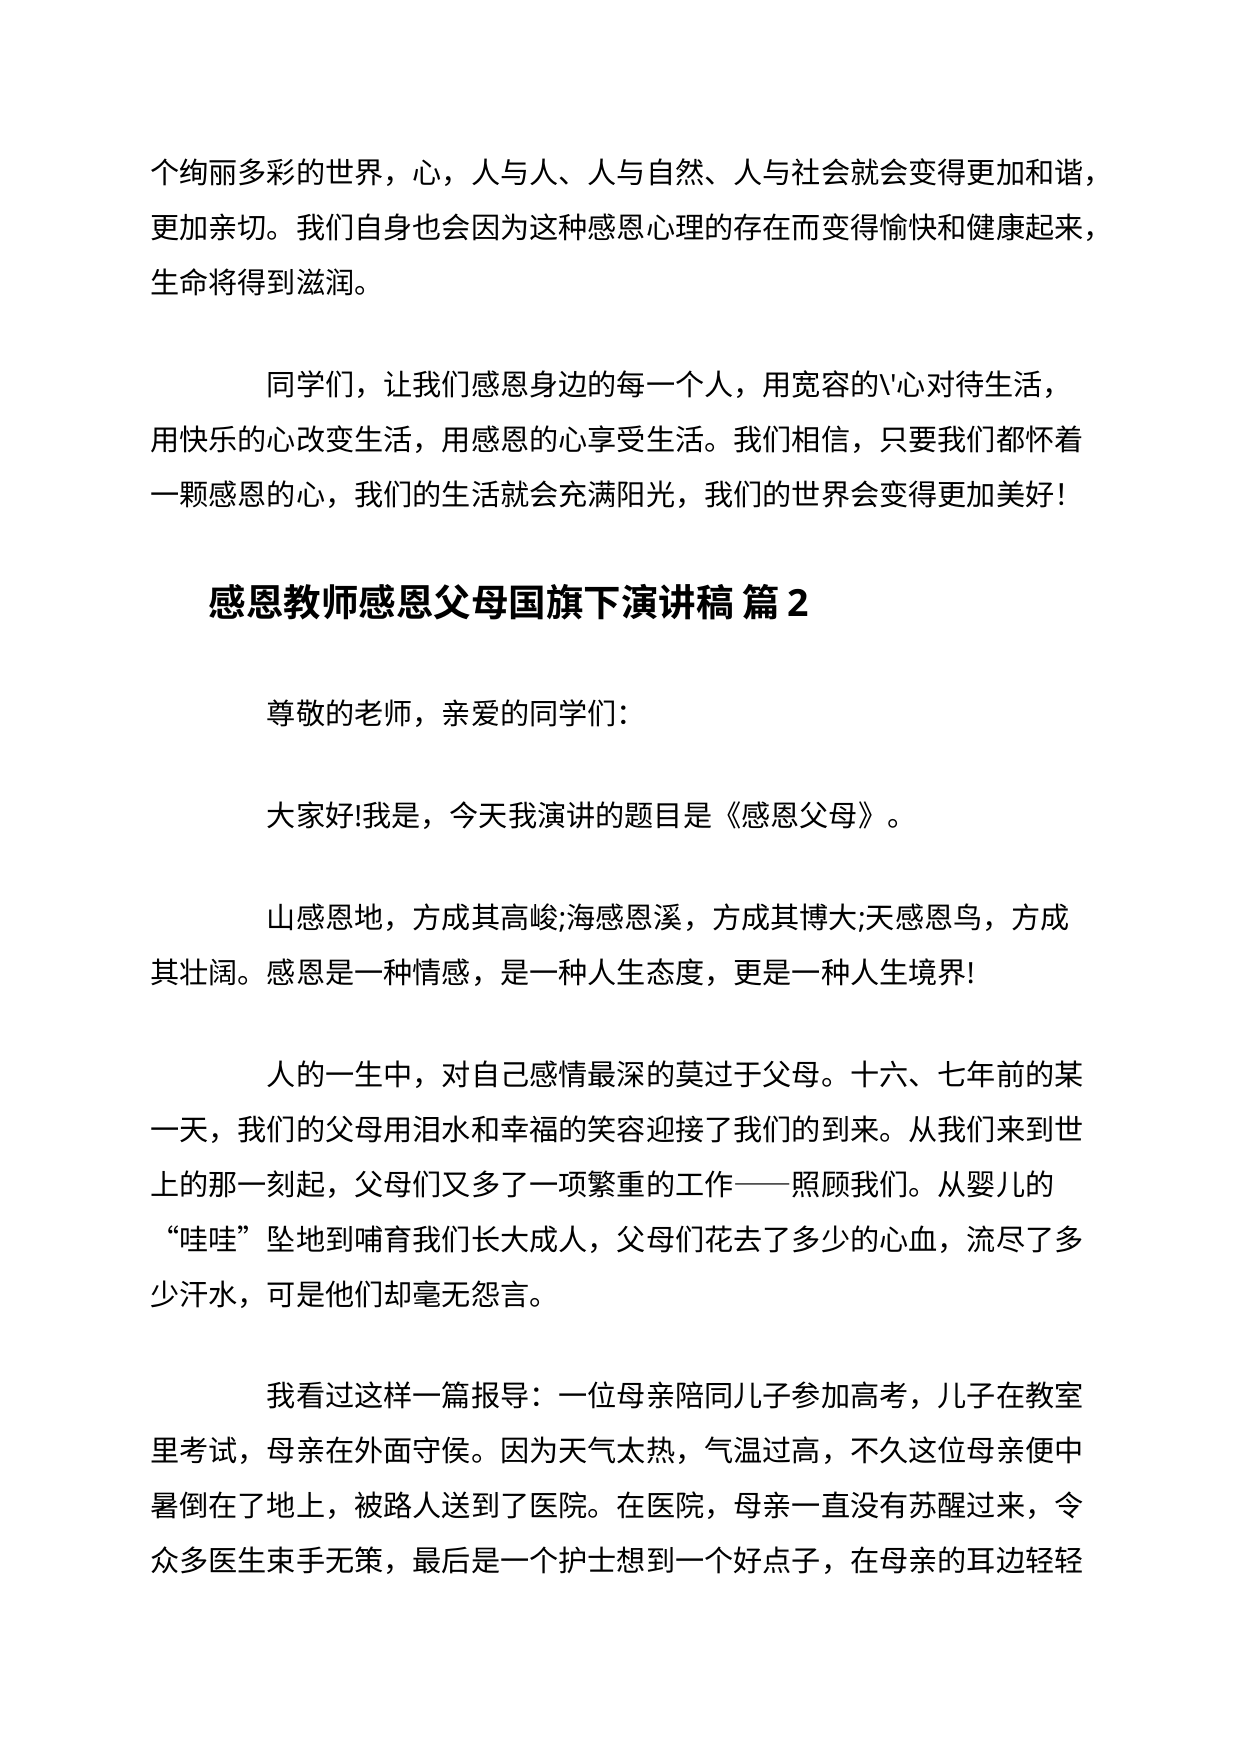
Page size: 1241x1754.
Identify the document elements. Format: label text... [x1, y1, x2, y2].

text 感恩教师感恩父母国旗下演讲稿 篇2 [150, 573, 1090, 628]
text 大家好!我是，今天我演讲的题目是《感恩父母》。 [150, 793, 1090, 835]
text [150, 1373, 1090, 1580]
text 尊敬的老师，亲爱的同学们： [150, 691, 1090, 733]
text 人的一生中，对自己感情最深的莫过于父母。十六、七年前的某一天，我们的父母用泪水和幸福的笑容迎接了我们的到来。从我们来到世上的那一刻起，父母们又多了一项繁重的工作——照顾我们。从婴儿的“哇哇”坠地到哺育我们长大成人，父母们花去了多少的心血，流尽了多少汗水，可是他们却毫无怨言。 [150, 1052, 1090, 1313]
text 山感恩地，方成其高峻;海感恩溪，方成其博大;天感恩鸟，方成其壮阔。感恩是一种情感，是一种人生态度，更是一种人生境界! [150, 894, 1090, 992]
text 同学们，让我们感恩身边的每一个人，用宽容的\'心对待生活，用快乐的心改变生活，用感恩的心享受生活。我们相信，只要我们都怀着一颗感恩的心，我们的生活就会充满阳光，我们的世界会变得更加美好！ [150, 362, 1090, 514]
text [150, 150, 1090, 302]
